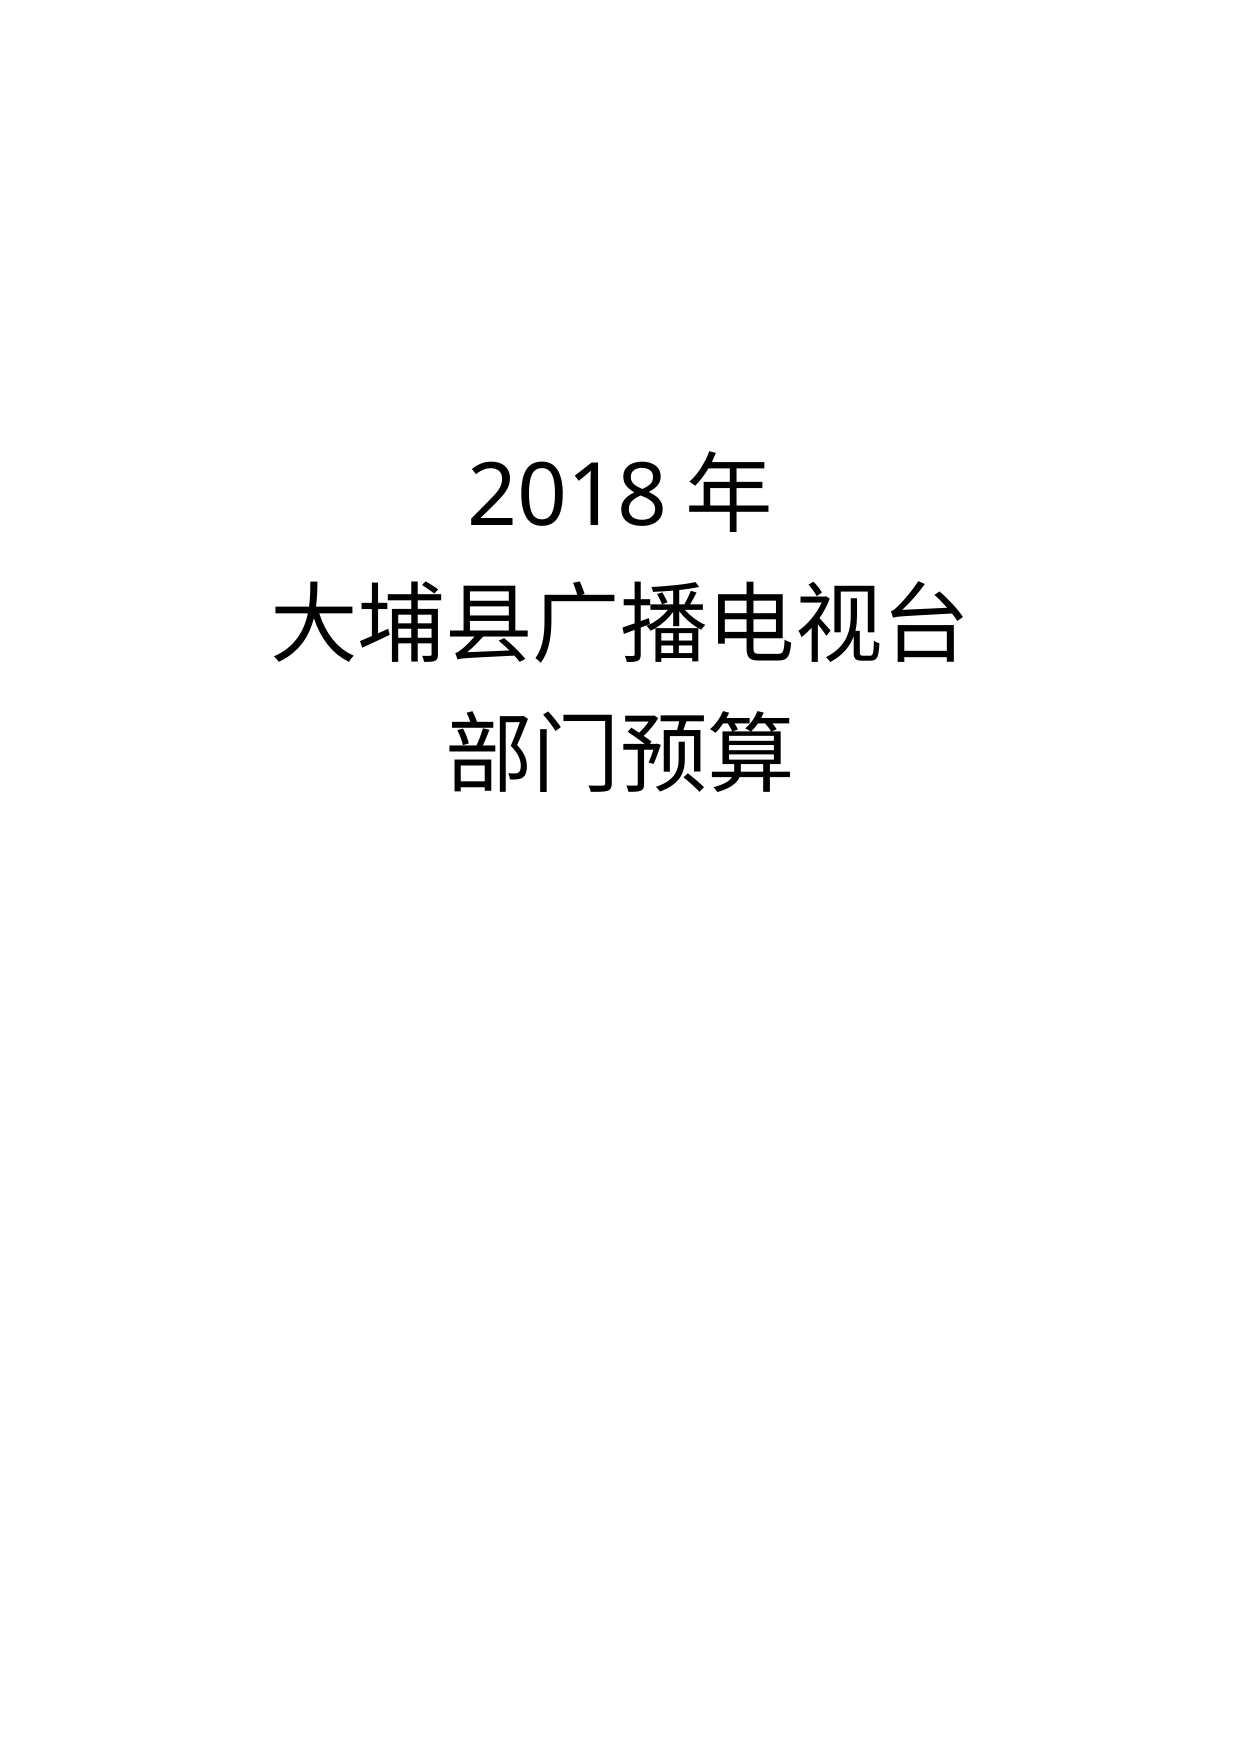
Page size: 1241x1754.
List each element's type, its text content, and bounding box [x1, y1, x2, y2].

text 大埔县广播电视台 [187, 552, 1053, 682]
text 2018年 [187, 422, 1053, 552]
text 部门预算 [187, 682, 1053, 812]
